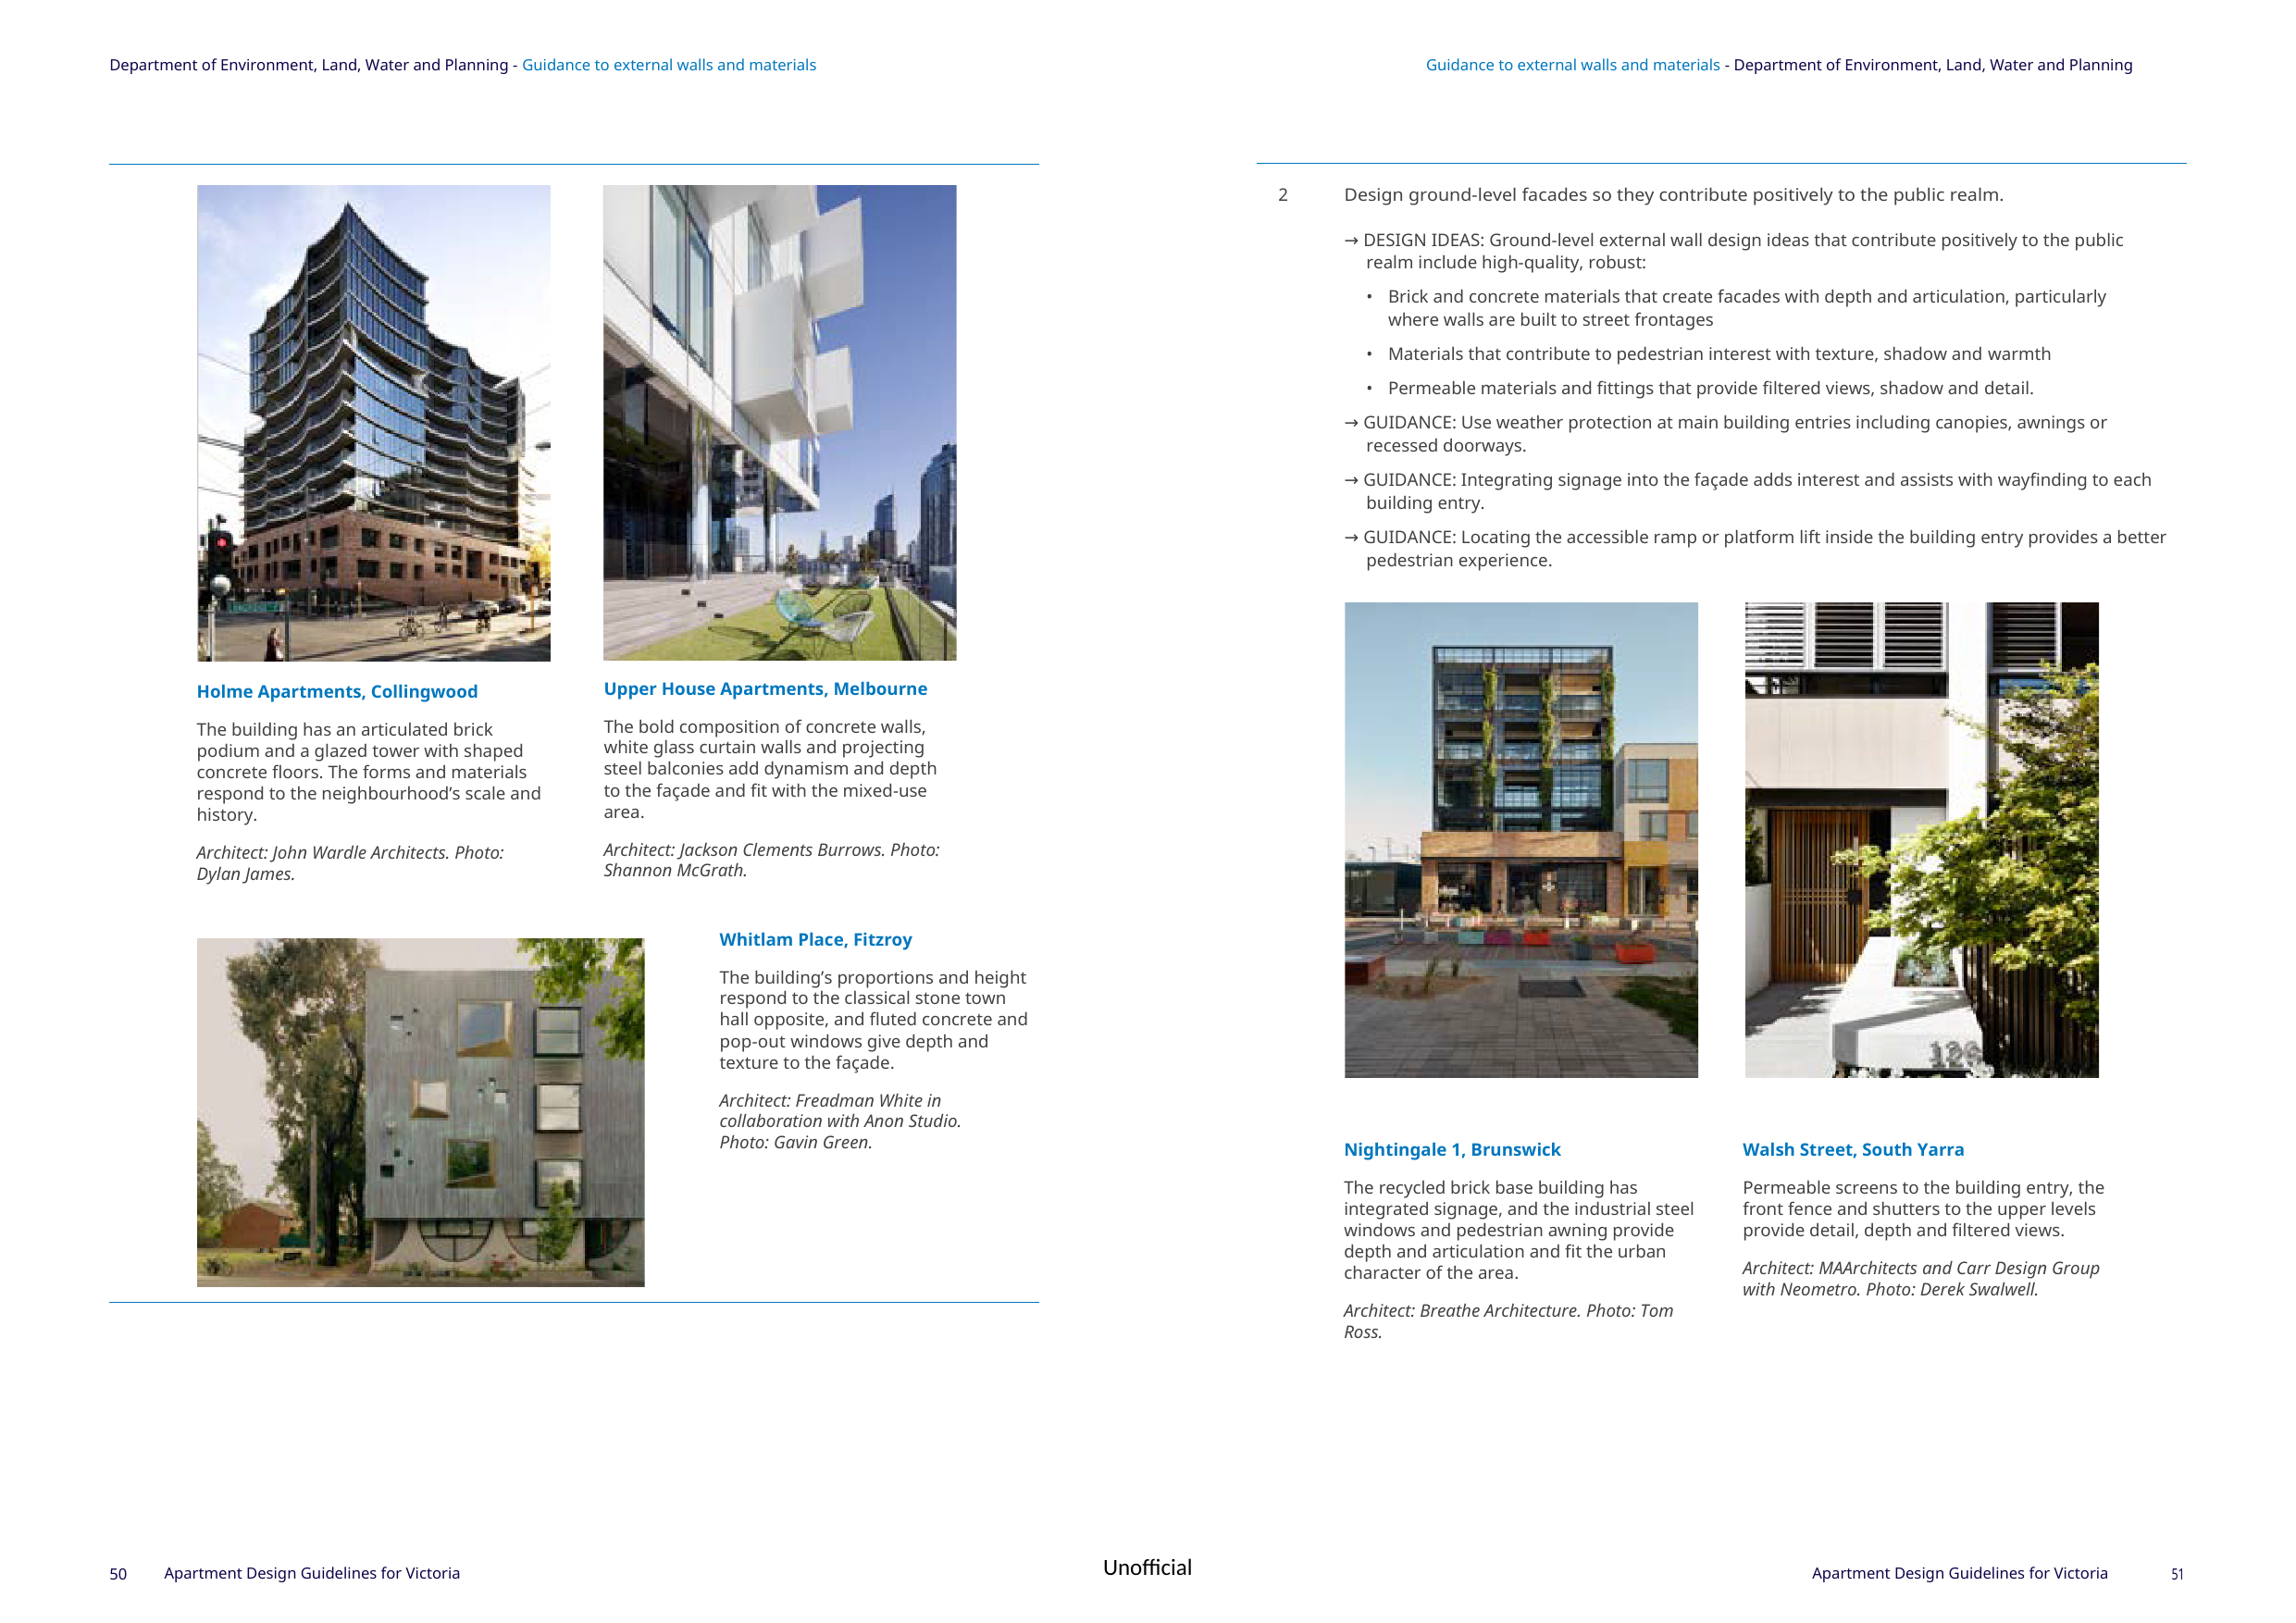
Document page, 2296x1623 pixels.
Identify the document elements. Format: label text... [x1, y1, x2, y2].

subtitle Walsh Street, South Yarra [1743, 1138, 2203, 1161]
subtitle Holme Apartments, Collingwood [196, 680, 551, 703]
text Architect: Freadman White in collaboration with Anon Studio. Photo: Gavin Green. [719, 1090, 1010, 1154]
text → DESIGN IDEAS: Ground-level external wall design ideas that contribute positively to the public realm include high-quality, robust: [1344, 228, 2175, 274]
list Materials that contribute to pedestrian interest with texture, shadow and warmth [1366, 341, 2203, 365]
list Design ground-level facades so they contribute positively to the public realm. [1278, 182, 2203, 206]
text Architect: John Wardle Architects. Photo: Dylan James. [196, 842, 551, 886]
picture [1745, 602, 2100, 1078]
text → GUIDANCE: Integrating signage into the façade adds interest and assists with wayfinding to each building entry. [1344, 468, 2175, 514]
text → GUIDANCE: Use weather protection at main building entries including canopies, awnings or recessed doorways. [1344, 411, 2175, 457]
text The bold composition of concrete walls, white glass curtain walls and projecting steel balconies add dynamism and depth to the façade and fit with the mixed-use area. [603, 716, 955, 824]
list Brick and concrete materials that create facades with depth and articulation, particularly where walls are built to street frontages [1366, 285, 2150, 331]
picture [197, 185, 551, 662]
picture [197, 938, 645, 1287]
text The building’s proportions and height respond to the classical stone town hall opposite, and fluted concrete and pop-out windows give depth and texture to the façade. [719, 966, 1038, 1074]
text Architect: MAArchitects and Carr Design Group with Neometro. Photo: Derek Swalwell. [1743, 1258, 2108, 1300]
subtitle Nightingale 1, Brunswick [1344, 1138, 1697, 1161]
text Architect: Breathe Architecture. Photo: Tom Ross. [1344, 1300, 1697, 1344]
picture [1345, 602, 1699, 1078]
text Permeable screens to the building entry, the front fence and shutters to the upper levels provide detail, depth and filtered views. [1743, 1177, 2108, 1242]
text Architect: Jackson Clements Burrows. Photo: Shannon McGrath. [603, 839, 960, 882]
text The building has an articulated brick podium and a glazed tower with shaped concrete floors. The forms and materials respond to the neighbourhood’s scale and history. [196, 719, 548, 826]
picture [602, 185, 957, 661]
subtitle Whitlam Place, Fitzroy [719, 927, 1042, 951]
text → GUIDANCE: Locating the accessible ramp or platform lift inside the building entry provides a better pedestrian experience. [1344, 525, 2175, 571]
text The recycled brick base building has integrated signage, and the industrial steel windows and pedestrian awning provide depth and articulation and fit the urban character of the area. [1344, 1177, 1697, 1284]
list Permeable materials and fittings that provide filtered views, shadow and detail. [1366, 377, 2203, 400]
